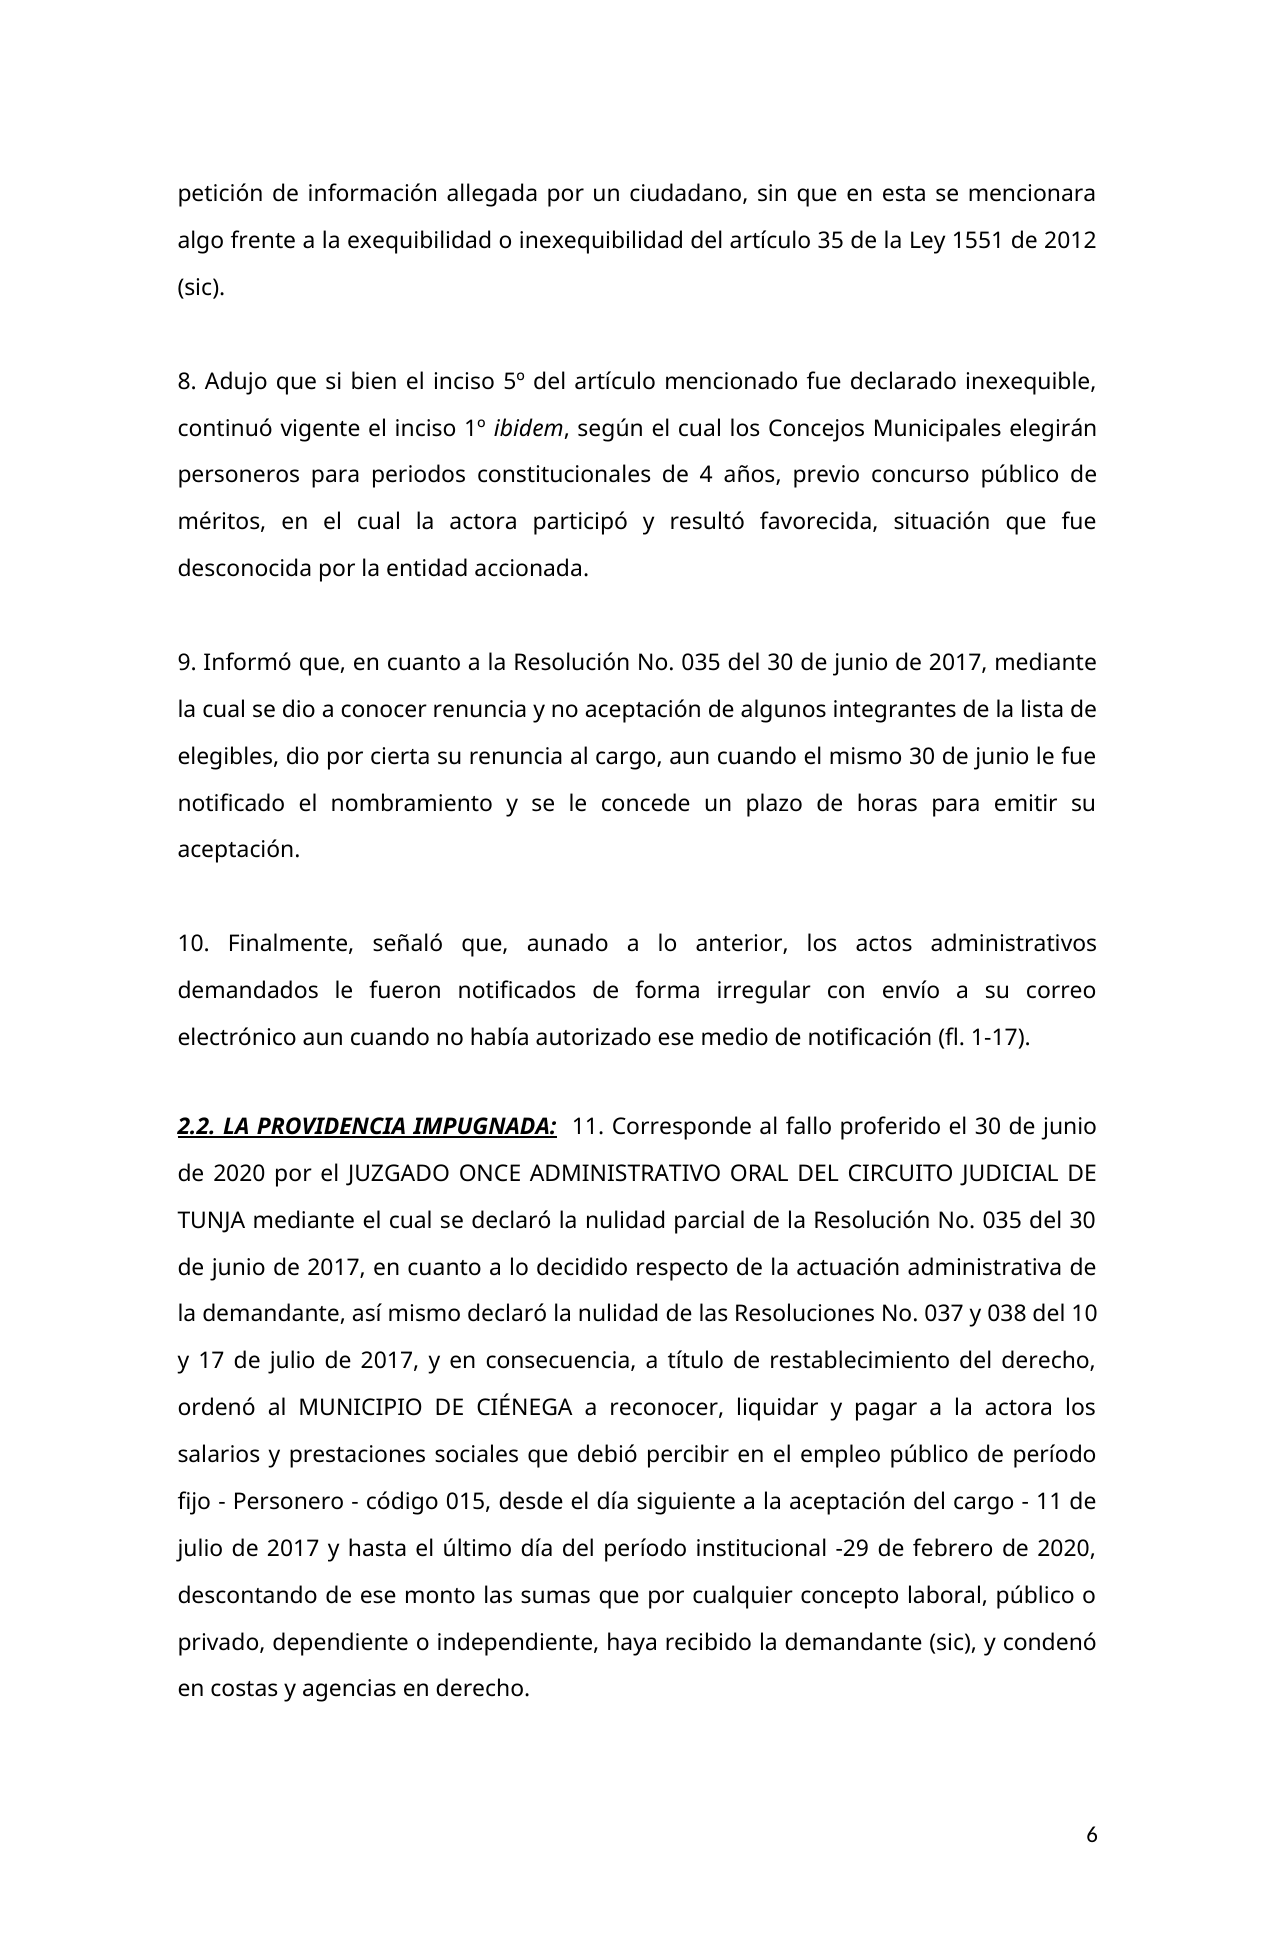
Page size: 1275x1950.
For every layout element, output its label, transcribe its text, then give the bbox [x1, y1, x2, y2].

text 9. Informó que, en cuanto a la Resolución No. 035 del 30 de junio de 2017, mediante la cual se dio a conocer renuncia y no aceptación de algunos integrantes de la lista de elegibles, dio por cierta su renuncia al cargo, aun cuando el mismo 30 de junio le fue notificado el nombramiento y se le concede un plazo de horas para emitir su aceptación. [177, 646, 1098, 865]
text 10. Finalmente, señaló que, aunado a lo anterior, los actos administrativos demandados le fueron notificados de forma irregular con envío a su correo electrónico aun cuando no había autorizado ese medio de notificación (fl. 1-17). [177, 927, 1098, 1052]
text 2.2. LA PROVIDENCIA IMPUGNADA: 11. Corresponde al fallo proferido el 30 de junio de 2020 por el JUZGADO ONCE ADMINISTRATIVO ORAL DEL CIRCUITO JUDICIAL DE TUNJA mediante el cual se declaró la nulidad parcial de la Resolución No. 035 del 30 de junio de 2017, en cuanto a lo decidido respecto de la actuación administrativa de la demandante, así mismo declaró la nulidad de las Resoluciones No. 037 y 038 del 10 y 17 de julio de 2017, y en consecuencia, a título de restablecimiento del derecho, ordenó al MUNICIPIO DE CIÉNEGA a reconocer, liquidar y pagar a la actora los salarios y prestaciones sociales que debió percibir en el empleo público de período fijo - Personero - código 015, desde el día siguiente a la aceptación del cargo - 11 de julio de 2017 y hasta el último día del período institucional -29 de febrero de 2020, descontando de ese monto las sumas que por cualquier concepto laboral, público o privado, dependiente o independiente, haya recibido la demandante (sic), y condenó en costas y agencias en derecho. [177, 1110, 1098, 1703]
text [177, 177, 1098, 302]
text 8. Adujo que si bien el inciso 5º del artículo mencionado fue declarado inexequible, continuó vigente el inciso 1º ibidem, según el cual los Concejos Municipales elegirán personeros para periodos constitucionales de 4 años, previo concurso público de méritos, en el cual la actora participó y resultó favorecida, situación que fue desconocida por la entidad accionada. [177, 365, 1098, 583]
